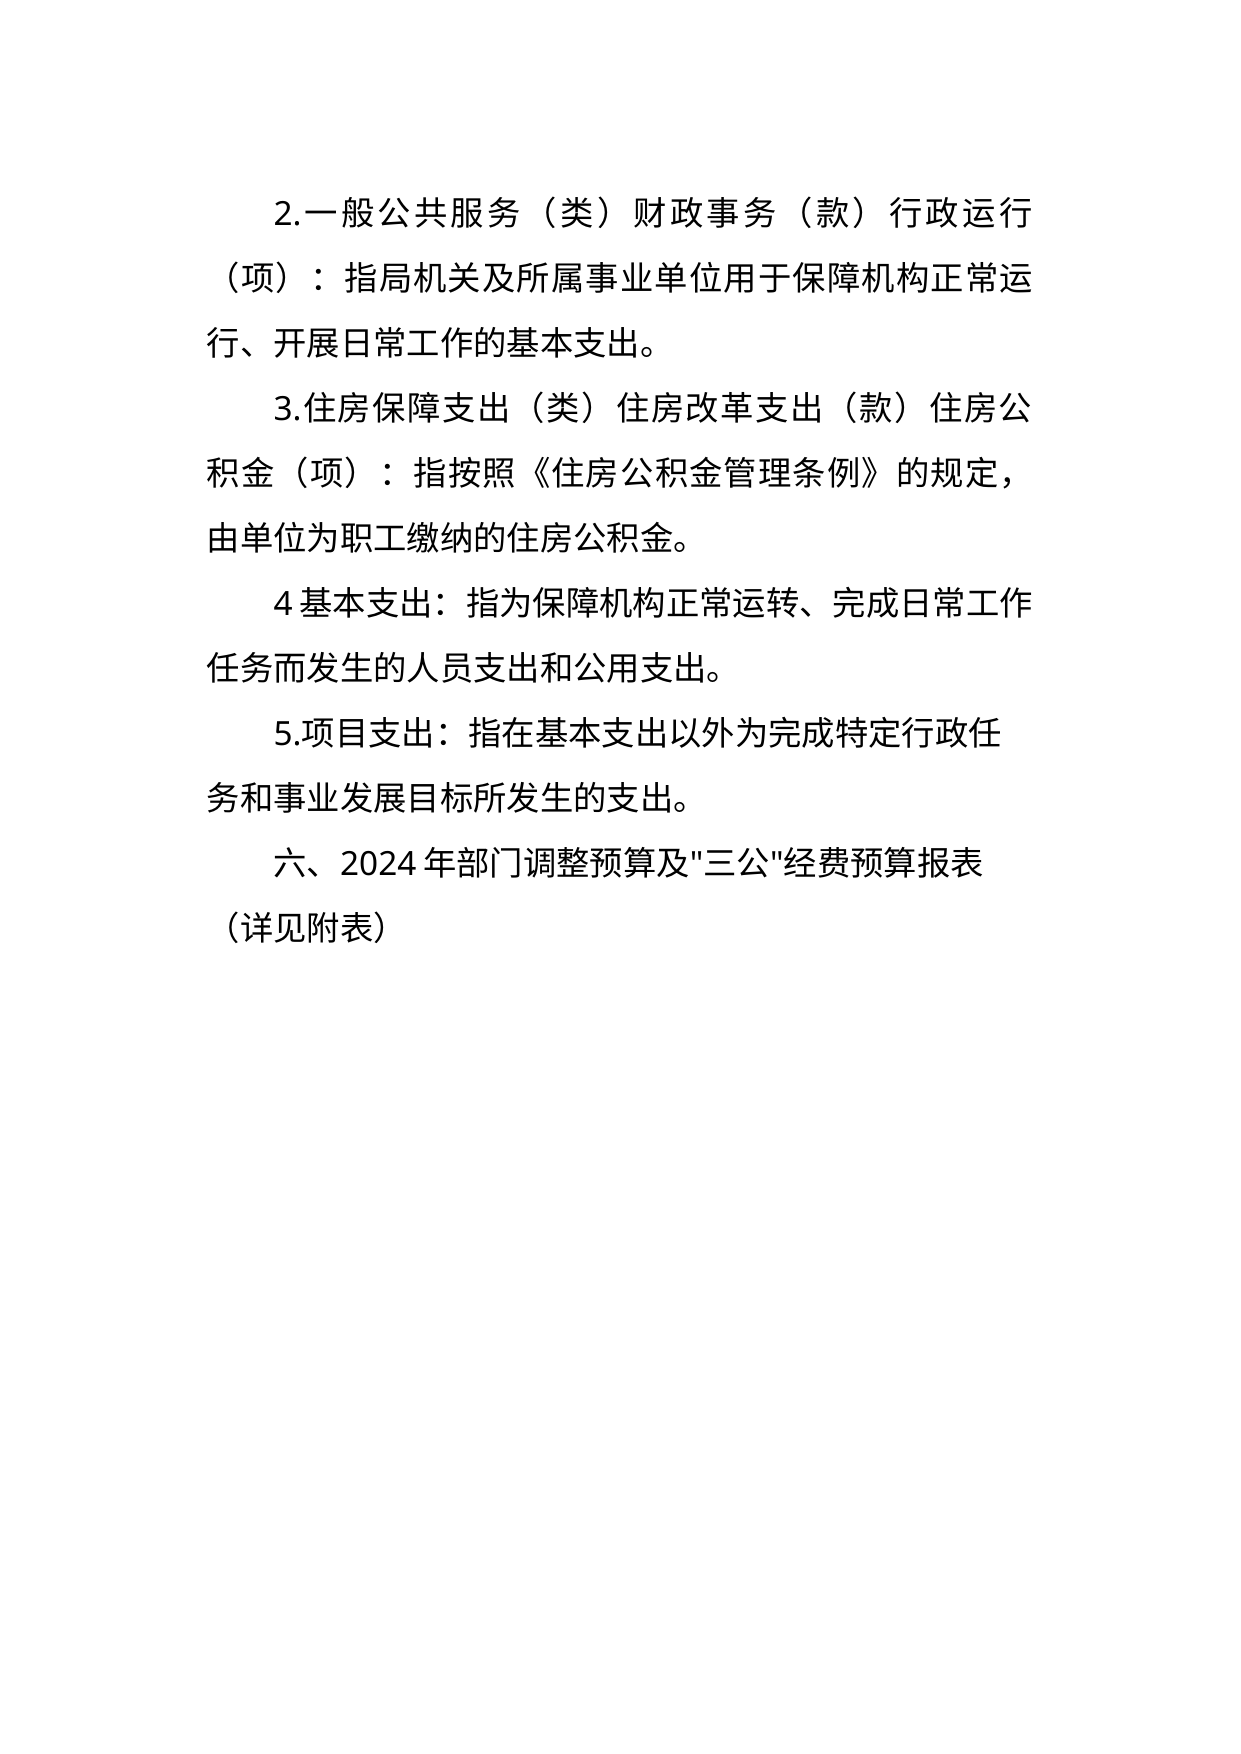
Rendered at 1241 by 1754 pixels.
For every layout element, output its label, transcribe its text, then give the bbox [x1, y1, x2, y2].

text 3.住房保障支出（类）住房改革支出（款）住房公积金（项）：指按照《住房公积金管理条例》的规定，由单位为职工缴纳的住房公积金。 [207, 373, 1033, 568]
text 4基本支出：指为保障机构正常运转、完成日常工作任务而发生的人员支出和公用支出。 [207, 568, 1033, 698]
list 5.项目支出：指在基本支出以外为完成特定行政任务和事业发展目标所发生的支出。 [207, 698, 1033, 828]
list 六、2024年部门调整预算及"三公"经费预算报表（详见附表） [207, 828, 1033, 958]
text 2.一般公共服务（类）财政事务（款）行政运行（项）：指局机关及所属事业单位用于保障机构正常运行、开展日常工作的基本支出。 [207, 178, 1033, 373]
